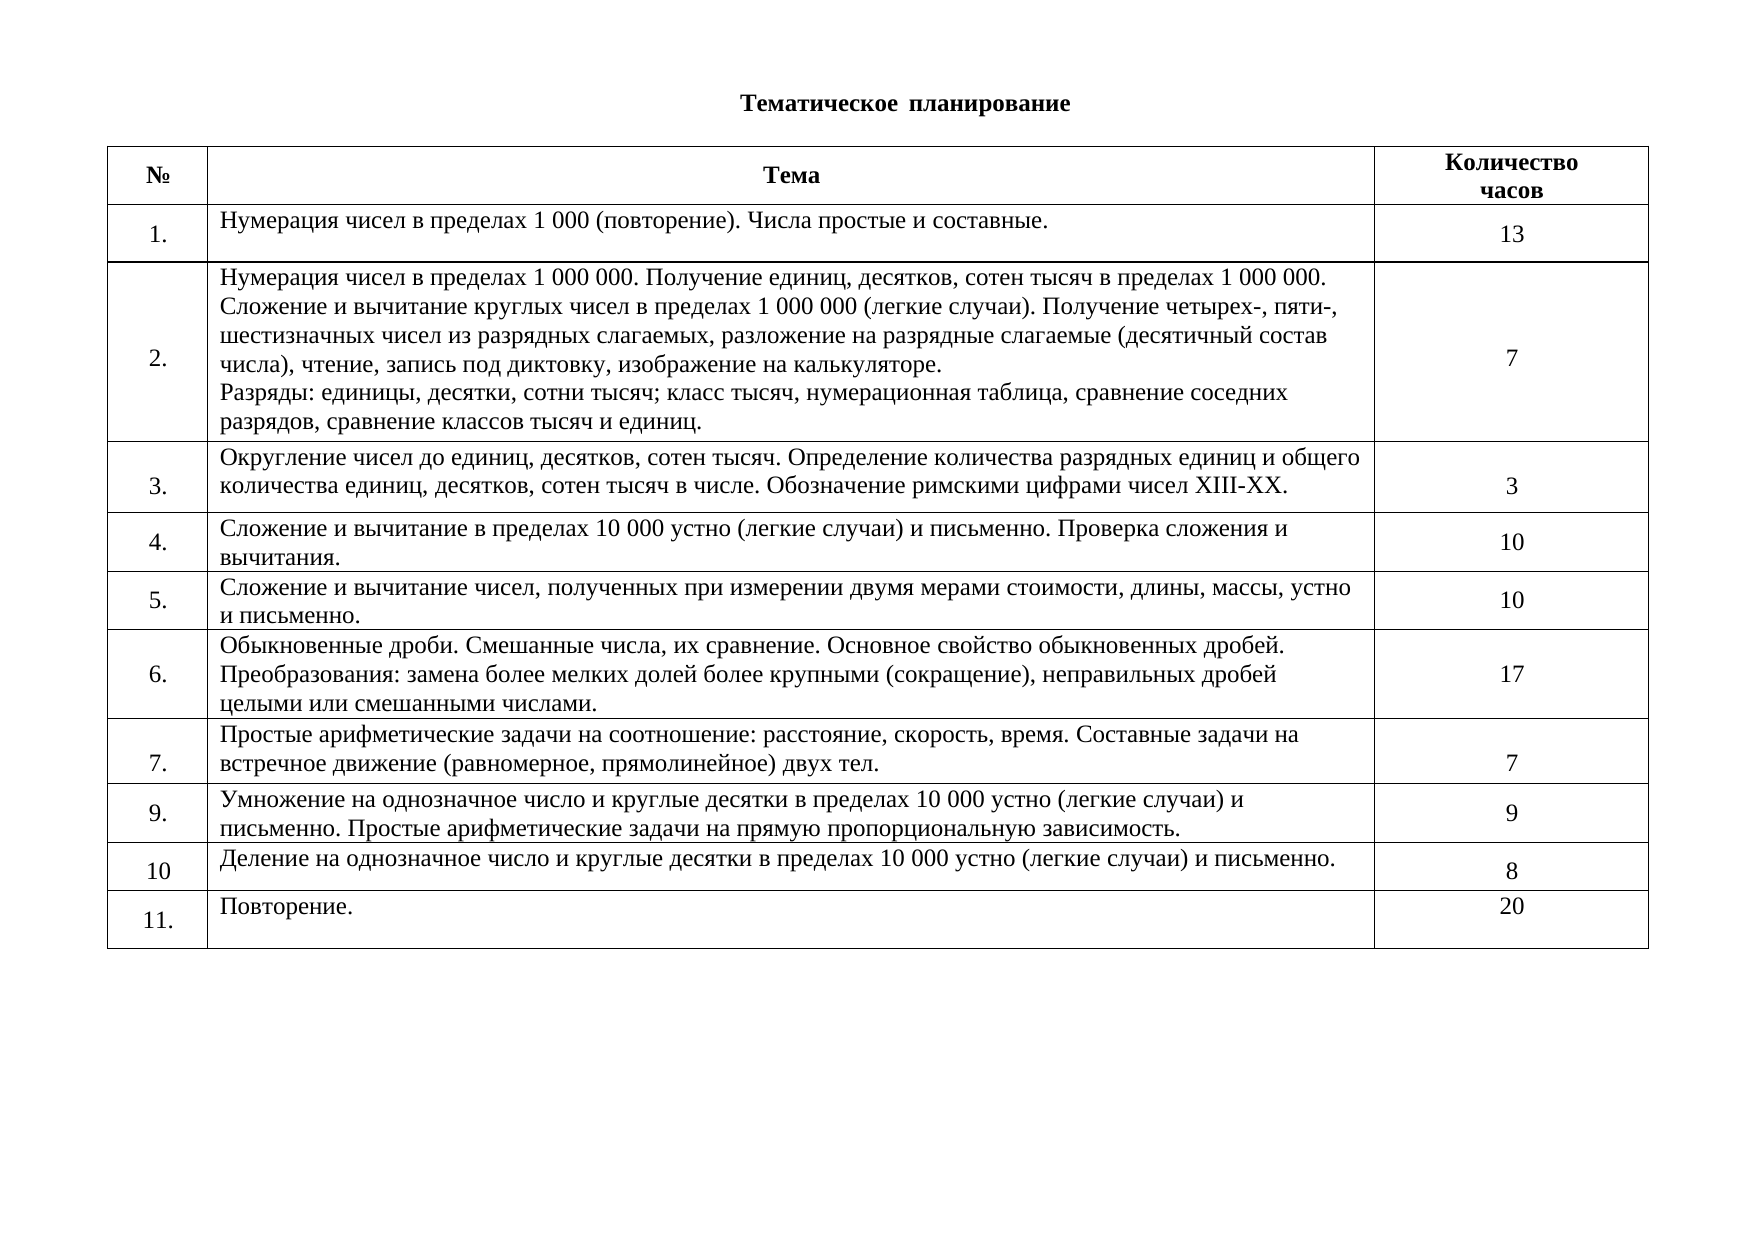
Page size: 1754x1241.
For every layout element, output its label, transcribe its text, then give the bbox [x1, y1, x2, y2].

table_cell 7 [1375, 263, 1648, 441]
table_cell Деление на однозначное число и круглые десятки в пределах 10 000 устно (легкие случаи) и письменно. [208, 843, 1374, 890]
table_cell 7. [108, 719, 207, 783]
table_cell 3 [1375, 442, 1648, 512]
text Тематическое планирование [639, 88, 1171, 117]
table_cell 2. [108, 263, 207, 441]
table_cell 7 [1375, 719, 1648, 783]
table_cell 4. [108, 513, 207, 571]
table_cell Сложение и вычитание в пределах 10 000 устно (легкие случаи) и письменно. Проверка сложения и вычитания. [208, 513, 1374, 571]
table_cell 10 [108, 843, 207, 890]
table_cell Повторение. [208, 891, 1374, 948]
table_cell Нумерация чисел в пределах 1 000 (повторение). Числа простые и составные. [208, 205, 1374, 261]
table_cell 10 [1375, 513, 1648, 571]
table_cell 11. [108, 891, 207, 948]
table_cell 8 [1375, 843, 1648, 890]
table_cell 6. [108, 630, 207, 718]
table_header Тема [208, 147, 1374, 204]
table_cell 5. [108, 572, 207, 629]
table_cell 13 [1375, 205, 1648, 261]
table_cell Умножение на однозначное число и круглые десятки в пределах 10 000 устно (легкие случаи) и письменно. Простые арифметические задачи на прямую пропорциональную зависимость. [208, 784, 1374, 842]
table_cell Простые арифметические задачи на соотношение: расстояние, скорость, время. Составные задачи на встречное движение (равномерное, прямолинейное) двух тел. [208, 719, 1374, 783]
table_cell Сложение и вычитание чисел, полученных при измерении двумя мерами стоимости, длины, массы, устно и письменно. [208, 572, 1374, 629]
table_cell 9 [1375, 784, 1648, 842]
table_header № [108, 147, 207, 204]
table_cell Обыкновенные дроби. Смешанные числа, их сравнение. Основное свойство обыкновенных дробей. Преобразования: замена более мелких долей более крупными (сокращение), неправильных дробей целыми или смешанными числами. [208, 630, 1374, 718]
table_cell 1. [108, 205, 207, 261]
table_cell 20 [1375, 891, 1648, 948]
table_cell 10 [1375, 572, 1648, 629]
table_cell 17 [1375, 630, 1648, 718]
table_header Количество часов [1375, 147, 1648, 204]
table_cell Округление чисел до единиц, десятков, сотен тысяч. Определение количества разрядных единиц и общего количества единиц, десятков, сотен тысяч в числе. Обозначение римскими цифрами чисел XIII-XX. [208, 442, 1374, 512]
table_cell 9. [108, 784, 207, 842]
table_cell Нумерация чисел в пределах 1 000 000. Получение единиц, десятков, сотен тысяч в пределах 1 000 000. Сложение и вычитание круглых чисел в пределах 1 000 000 (легкие случаи). Получение четырех-, пяти-, шестизначных чисел из разрядных слагаемых, разложение на разрядные слагаемые (десятичный состав числа), чтение, запись под диктовку, изображение на калькуляторе. Разряды: единицы, десятки, сотни тысяч; класс тысяч, нумерационная таблица, сравнение соседних разрядов, сравнение классов тысяч и единиц. [208, 263, 1374, 441]
table_cell 3. [108, 442, 207, 512]
